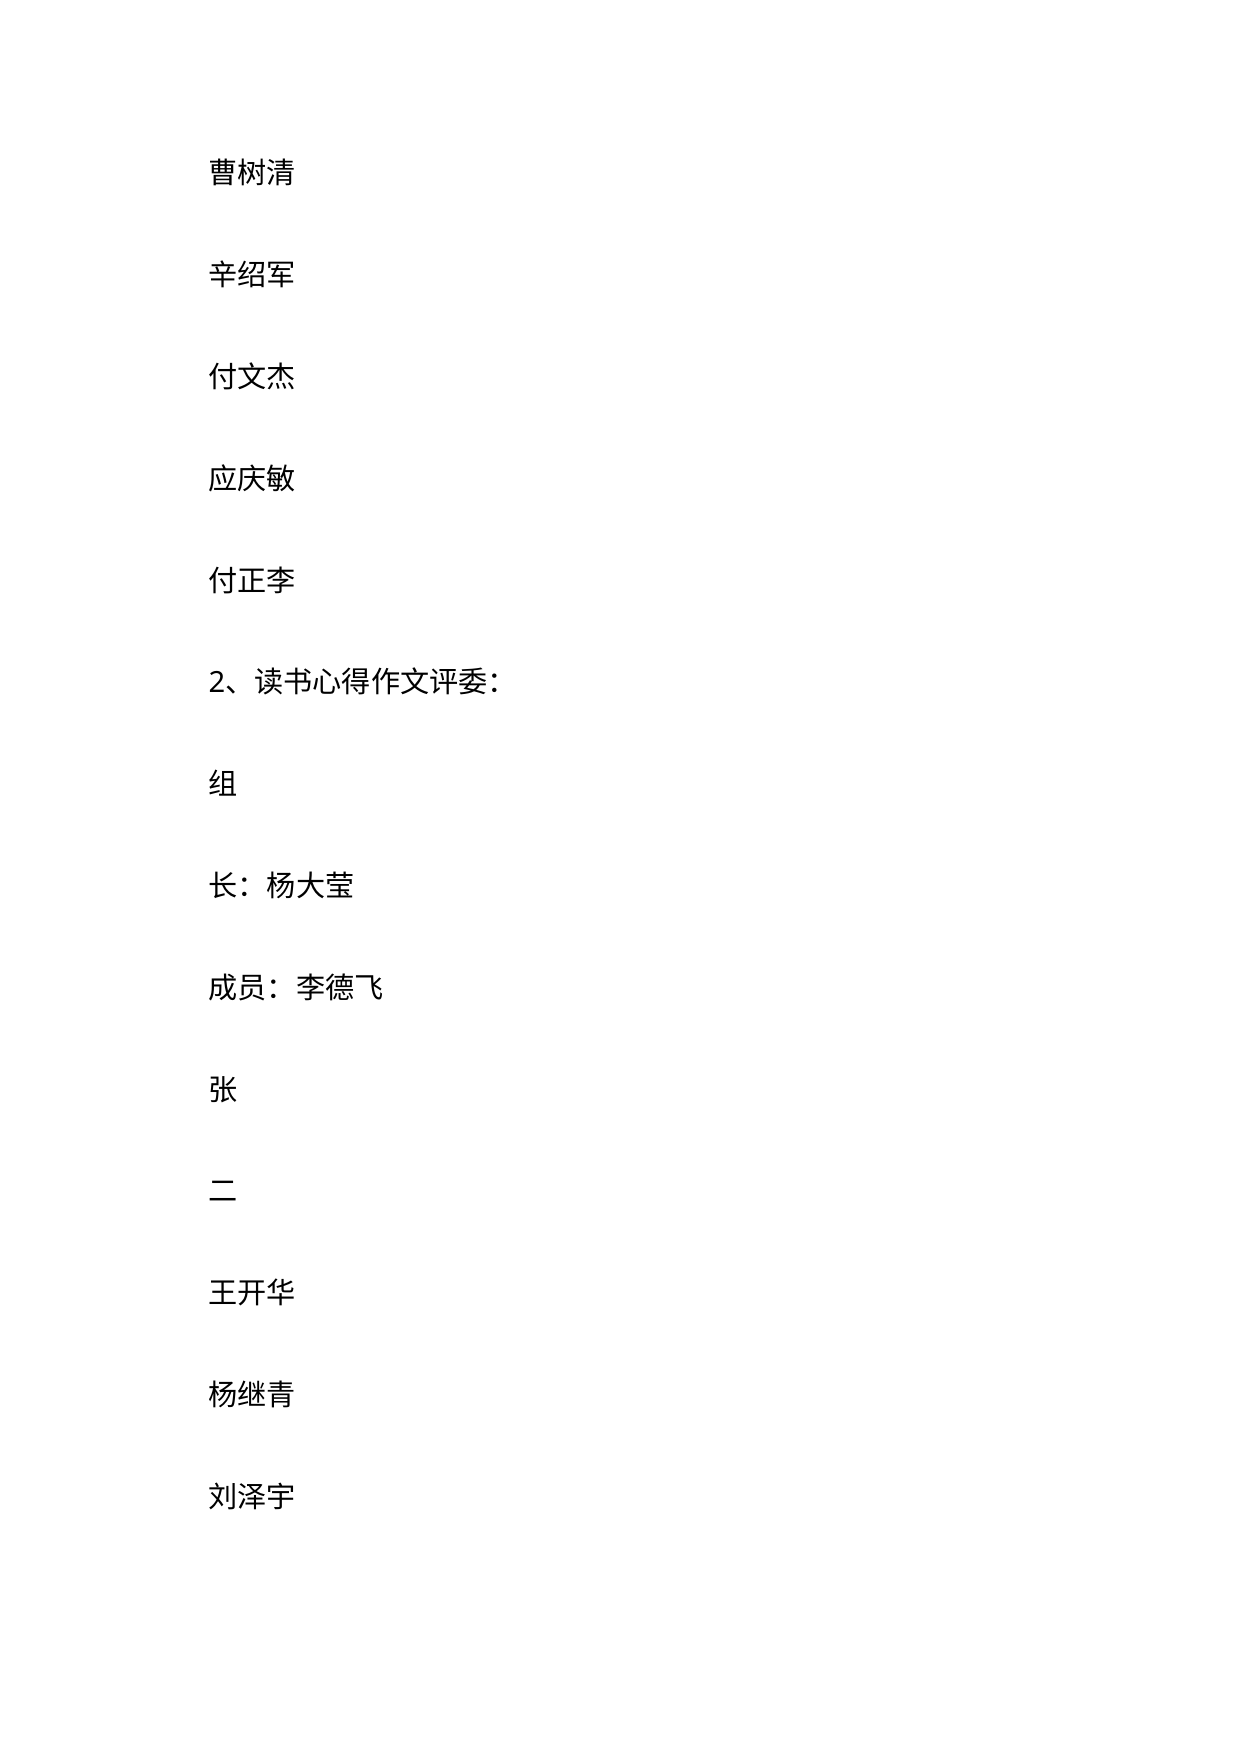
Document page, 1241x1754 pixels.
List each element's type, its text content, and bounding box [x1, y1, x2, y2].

text 成员：李德飞 [150, 964, 1090, 1007]
text 张 [150, 1066, 1090, 1108]
text 长：杨大莹 [150, 863, 1090, 905]
text 二 [150, 1168, 1090, 1210]
text 组 [150, 761, 1090, 803]
text 2、读书心得作文评委： [150, 659, 1090, 701]
text 刘泽宇 [150, 1473, 1090, 1516]
text 王开华 [150, 1270, 1090, 1312]
text 应庆敏 [150, 455, 1090, 498]
text 付正李 [150, 557, 1090, 599]
text 杨继青 [150, 1371, 1090, 1414]
text 辛绍军 [150, 252, 1090, 294]
text 曹树清 [150, 150, 1090, 192]
text 付文杰 [150, 353, 1090, 396]
